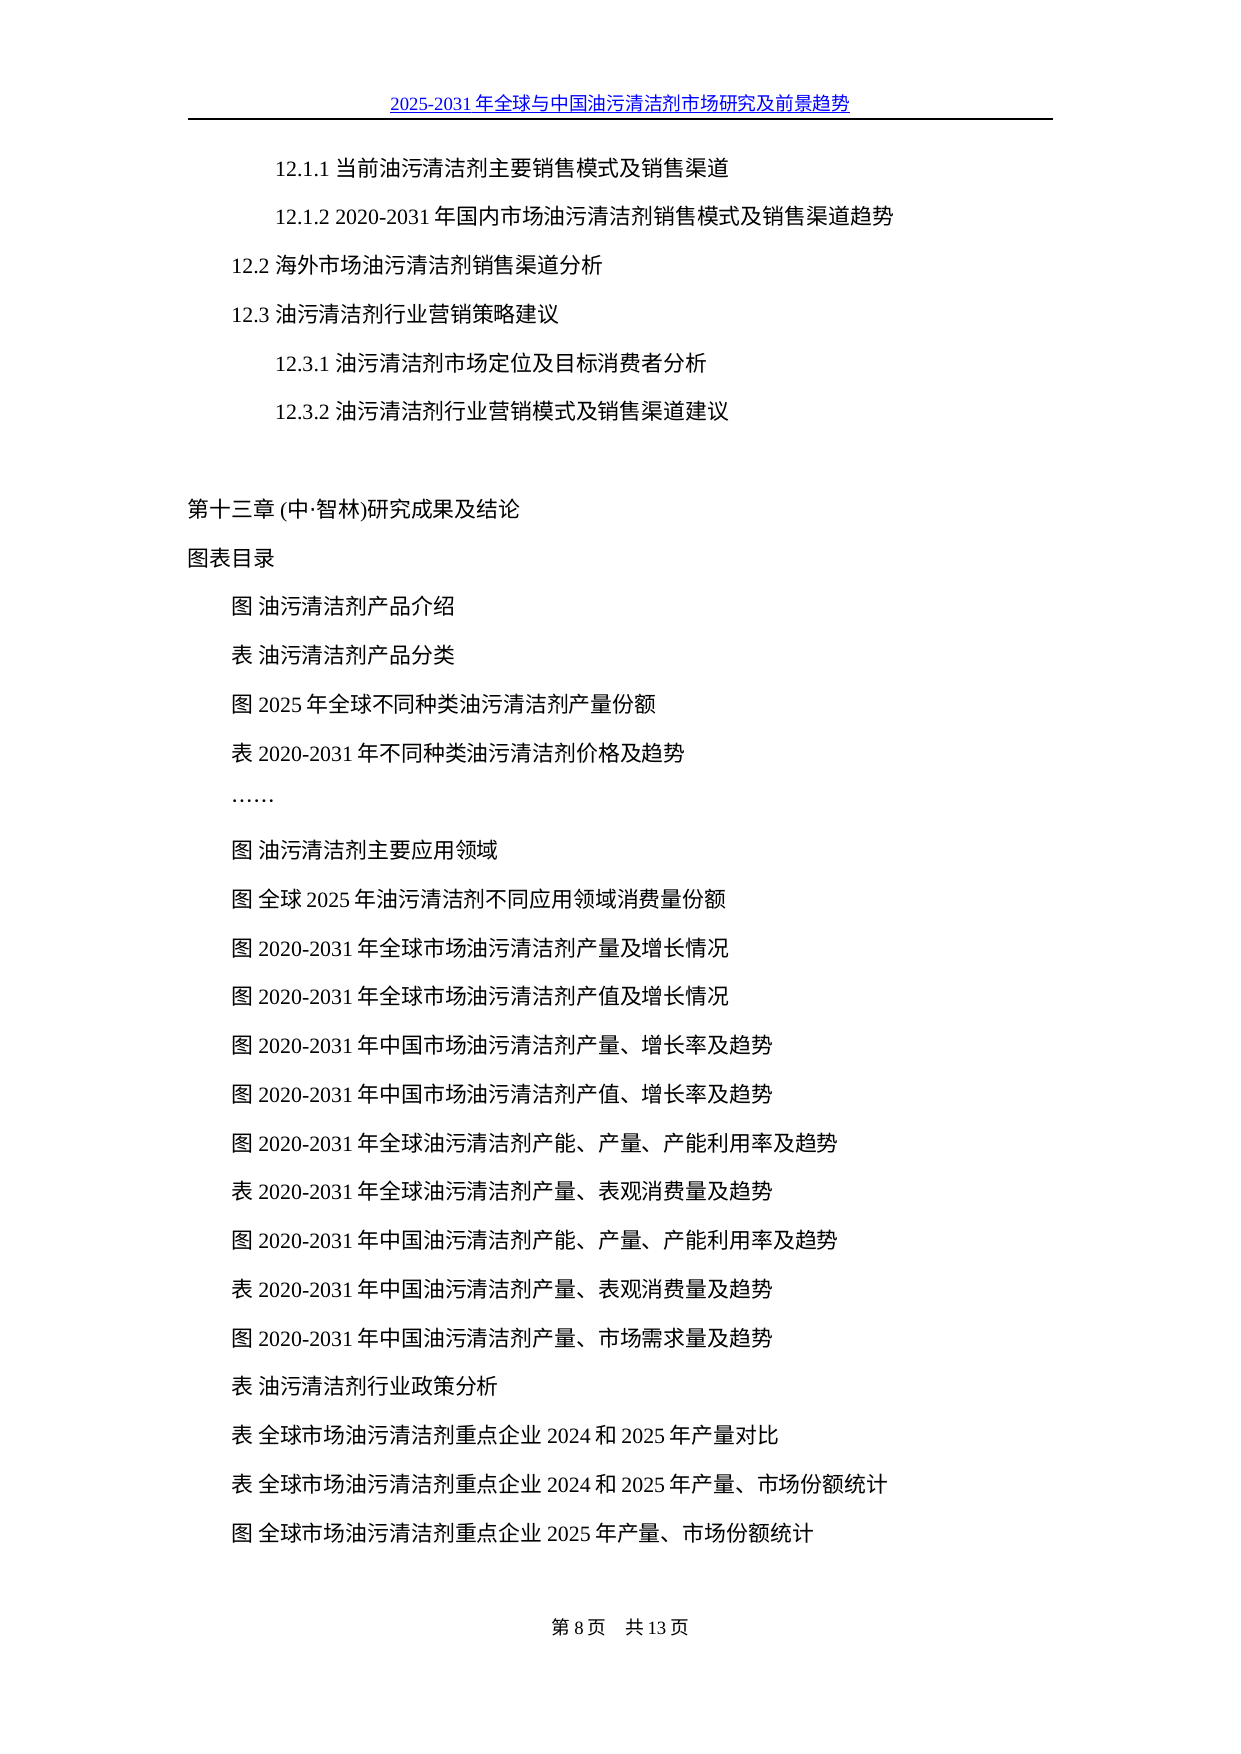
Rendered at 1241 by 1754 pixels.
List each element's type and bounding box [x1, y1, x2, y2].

text [187, 150, 1053, 1548]
